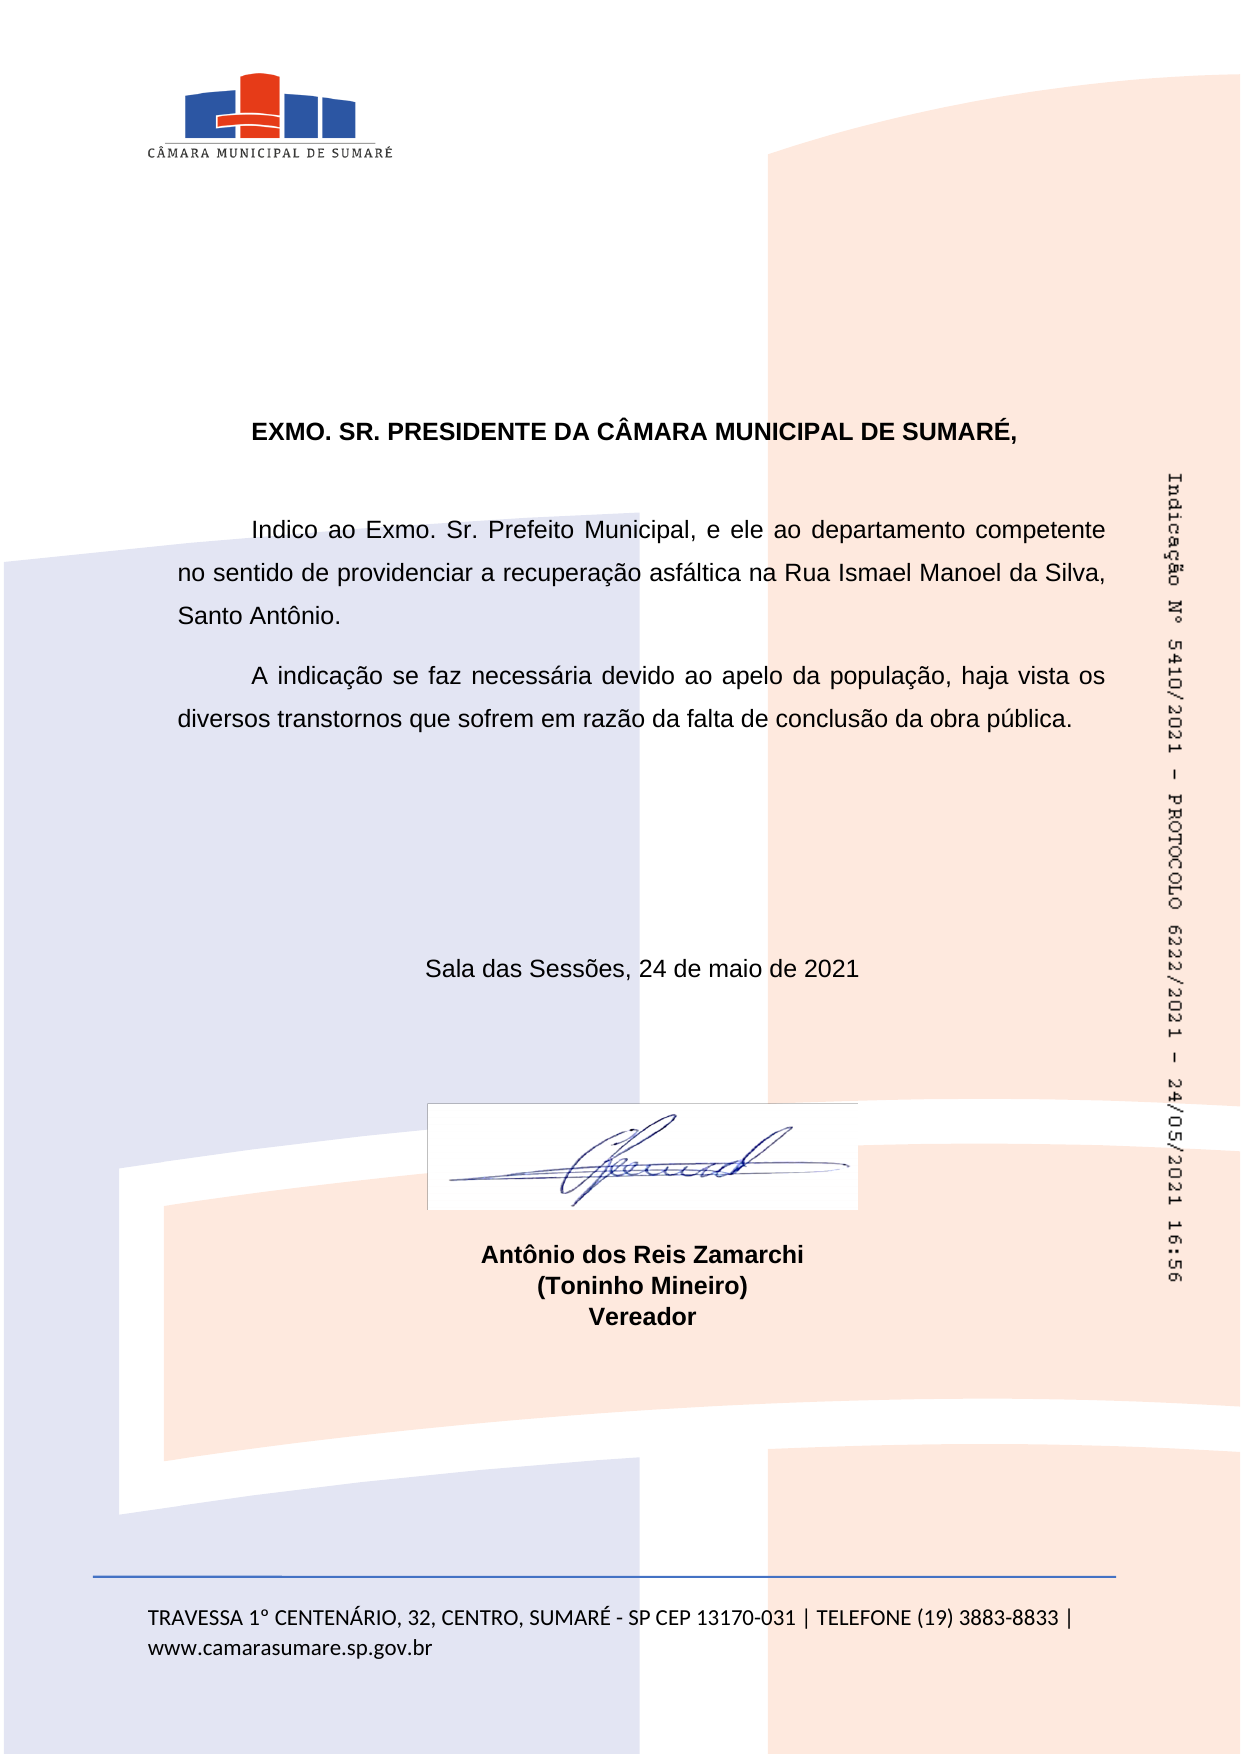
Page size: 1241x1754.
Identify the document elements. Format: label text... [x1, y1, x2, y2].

text (Toninho Mineiro) [177, 1271, 1107, 1299]
text Indico ao Exmo. Sr. Prefeito Municipal, e ele ao departamento competente no sentido de providenciar a recuperação asfáltica na Rua Ismael Manoel da Silva, Santo Antônio. [177, 514, 1107, 629]
text Vereador [177, 1302, 1107, 1331]
picture [1142, 468, 1205, 1286]
text Sala das Sessões, 24 de maio de 2021 [177, 954, 1107, 983]
picture [413, 1097, 872, 1221]
picture [147, 73, 394, 160]
text A indicação se faz necessária devido ao apelo da população, haja vista os diversos transtornos que sofrem em razão da falta de conclusão da obra pública. [177, 661, 1107, 732]
text Antônio dos Reis Zamarchi [177, 1240, 1107, 1268]
text EXMO. SR. PRESIDENTE DA CÂMARA MUNICIPAL DE SUMARÉ, [177, 417, 1107, 446]
